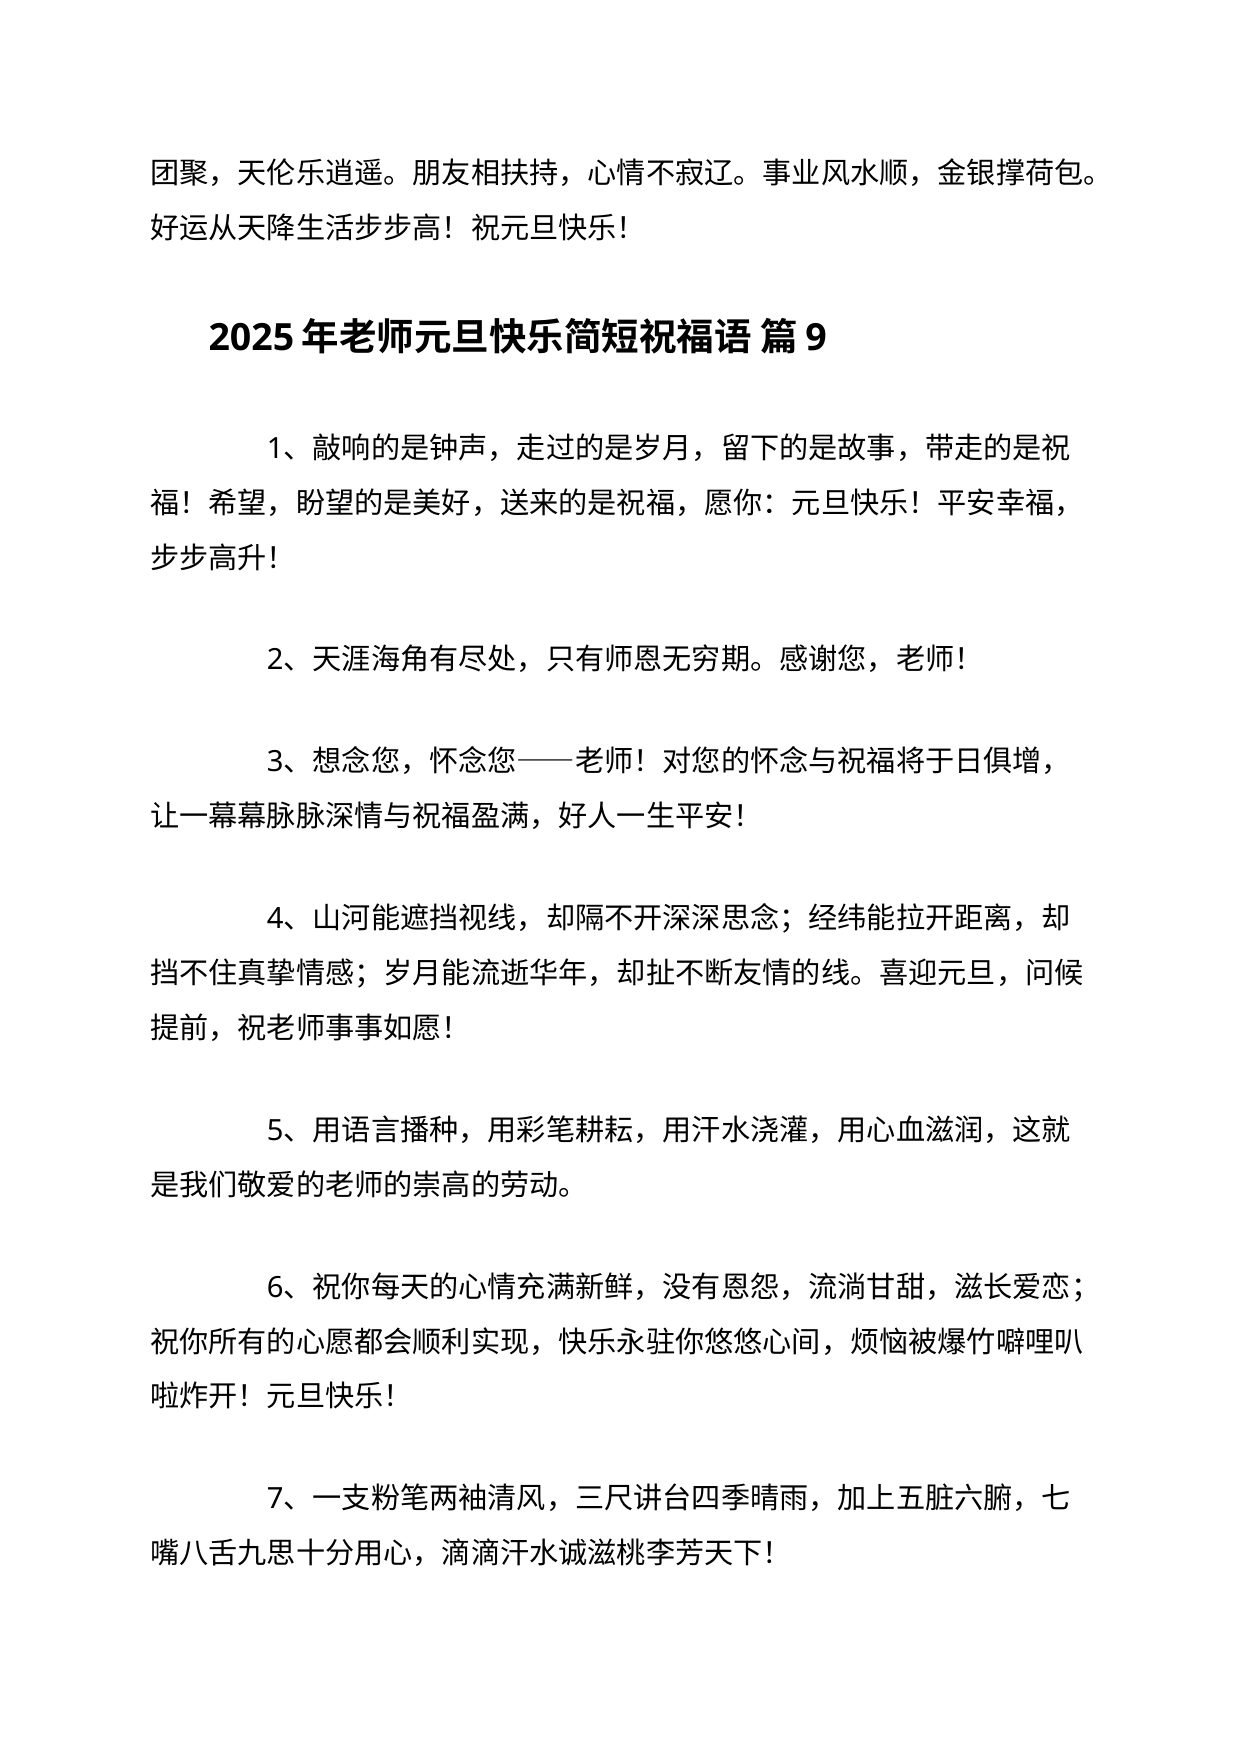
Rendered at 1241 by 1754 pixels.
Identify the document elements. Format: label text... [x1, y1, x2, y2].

text 5、用语言播种，用彩笔耕耘，用汗水浇灌，用心血滋润，这就是我们敬爱的老师的崇高的劳动。 [150, 1106, 1090, 1204]
text 2、天涯海角有尽处，只有师恩无穷期。感谢您，老师！ [150, 636, 1090, 678]
text 7、一支粉笔两袖清风，三尺讲台四季晴雨，加上五脏六腑，七嘴八舌九思十分用心，滴滴汗水诚滋桃李芳天下！ [150, 1475, 1090, 1572]
text 6、祝你每天的心情充满新鲜，没有恩怨，流淌甘甜，滋长爱恋；祝你所有的心愿都会顺利实现，快乐永驻你悠悠心间，烦恼被爆竹噼哩叭啦炸开！元旦快乐！ [150, 1263, 1090, 1415]
text 1、敲响的是钟声，走过的是岁月，留下的是故事，带走的是祝福！希望，盼望的是美好，送来的是祝福，愿你：元旦快乐！平安幸福，步步高升！ [150, 424, 1090, 576]
text 4、山河能遮挡视线，却隔不开深深思念；经纬能拉开距离，却挡不住真挚情感；岁月能流逝华年，却扯不断友情的线。喜迎元旦，问候提前，祝老师事事如愿！ [150, 895, 1090, 1047]
text 2025年老师元旦快乐简短祝福语 篇9 [150, 307, 1090, 361]
text 3、想念您，怀念您——老师！对您的怀念与祝福将于日俱增，让一幕幕脉脉深情与祝福盈满，好人一生平安！ [150, 738, 1090, 835]
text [150, 150, 1090, 247]
